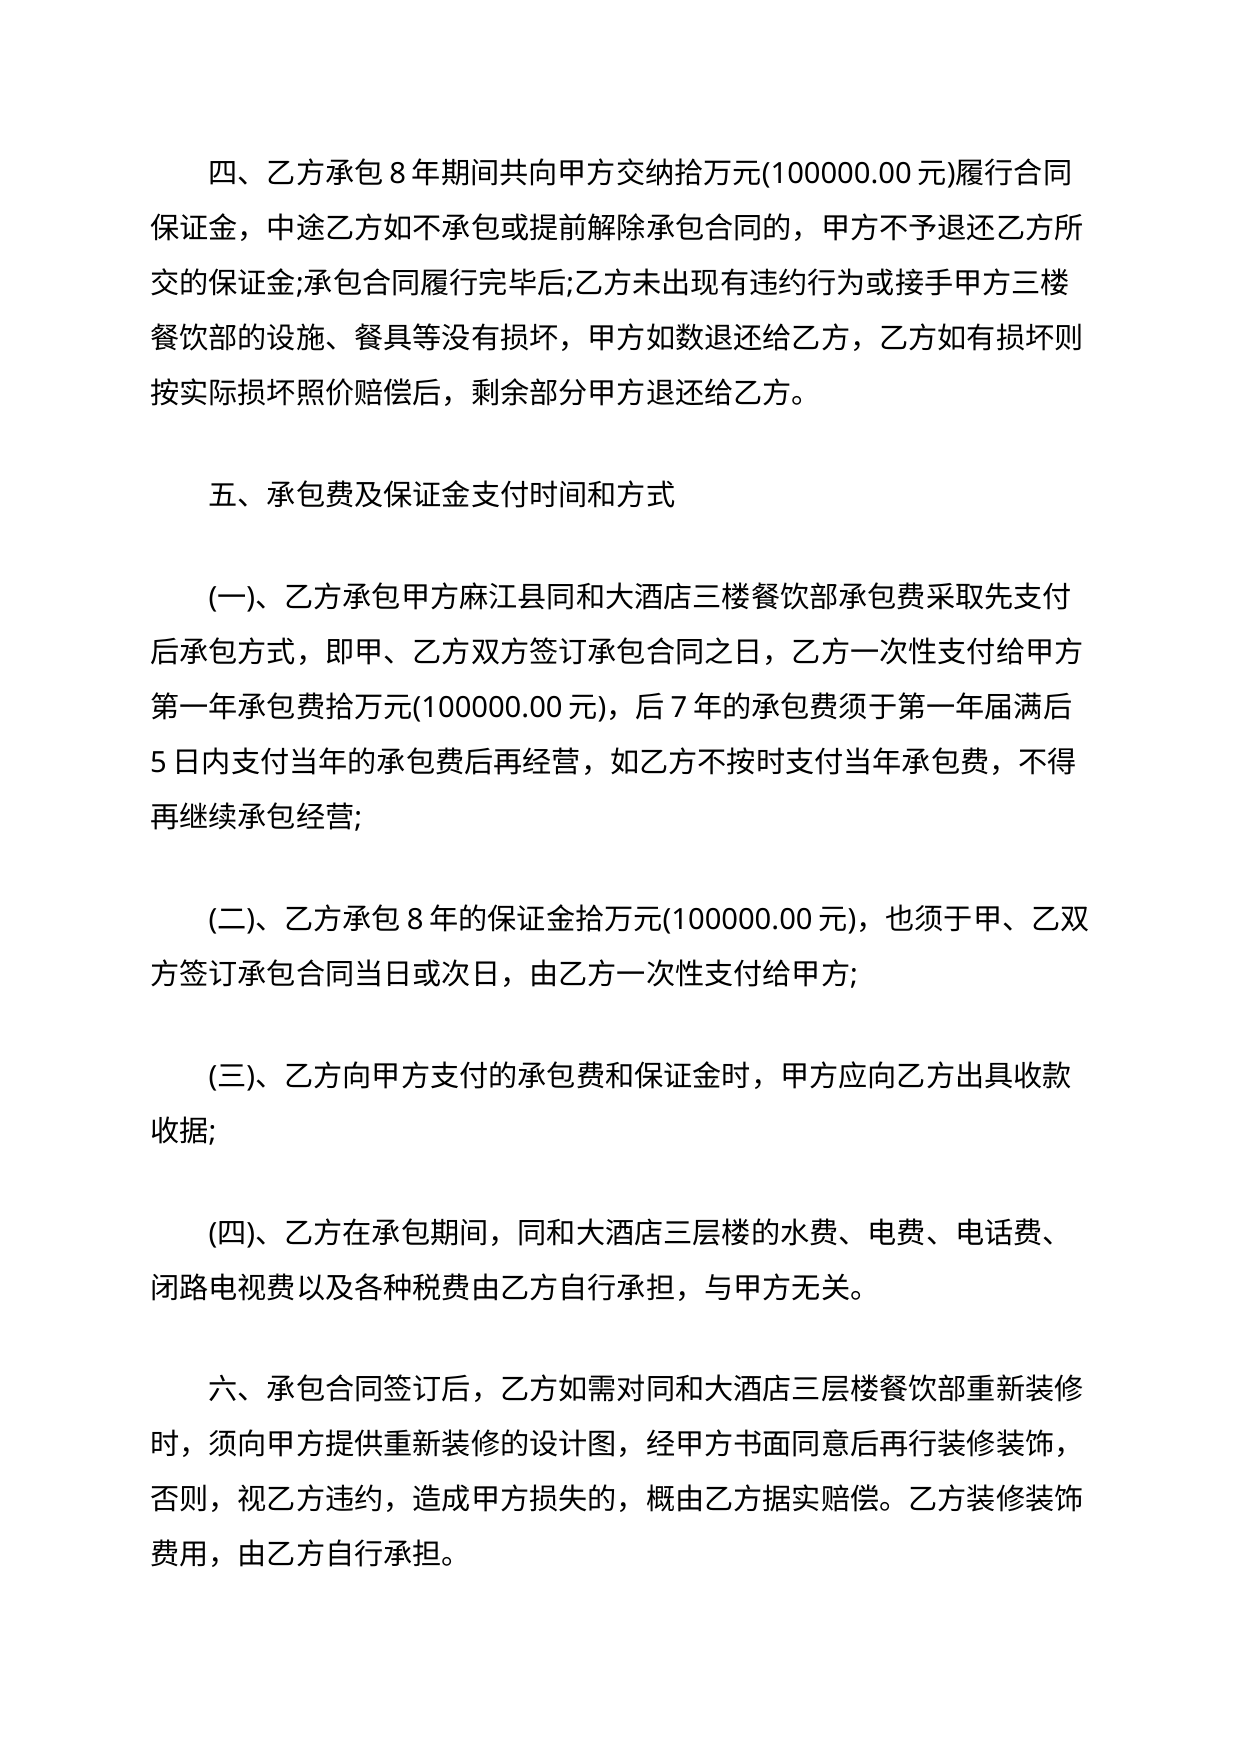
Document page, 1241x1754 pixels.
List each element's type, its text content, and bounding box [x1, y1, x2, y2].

text (四)、乙方在承包期间，同和大酒店三层楼的水费、电费、电话费、闭路电视费以及各种税费由乙方自行承担，与甲方无关。 [150, 1209, 1090, 1306]
text 五、承包费及保证金支付时间和方式 [150, 472, 1090, 514]
text (二)、乙方承包8年的保证金拾万元(100000.00元)，也须于甲、乙双方签订承包合同当日或次日，由乙方一次性支付给甲方; [150, 895, 1090, 993]
text 四、乙方承包8年期间共向甲方交纳拾万元(100000.00元)履行合同保证金，中途乙方如不承包或提前解除承包合同的，甲方不予退还乙方所交的保证金;承包合同履行完毕后;乙方未出现有违约行为或接手甲方三楼餐饮部的设施、餐具等没有损坏，甲方如数退还给乙方，乙方如有损坏则按实际损坏照价赔偿后，剩余部分甲方退还给乙方。 [150, 150, 1090, 412]
text 六、承包合同签订后，乙方如需对同和大酒店三层楼餐饮部重新装修时，须向甲方提供重新装修的设计图，经甲方书面同意后再行装修装饰，否则，视乙方违约，造成甲方损失的，概由乙方据实赔偿。乙方装修装饰费用，由乙方自行承担。 [150, 1366, 1090, 1573]
text (一)、乙方承包甲方麻江县同和大酒店三楼餐饮部承包费采取先支付后承包方式，即甲、乙方双方签订承包合同之日，乙方一次性支付给甲方第一年承包费拾万元(100000.00元)，后7年的承包费须于第一年届满后5日内支付当年的承包费后再经营，如乙方不按时支付当年承包费，不得再继续承包经营; [150, 573, 1090, 836]
text (三)、乙方向甲方支付的承包费和保证金时，甲方应向乙方出具收款收据; [150, 1052, 1090, 1149]
